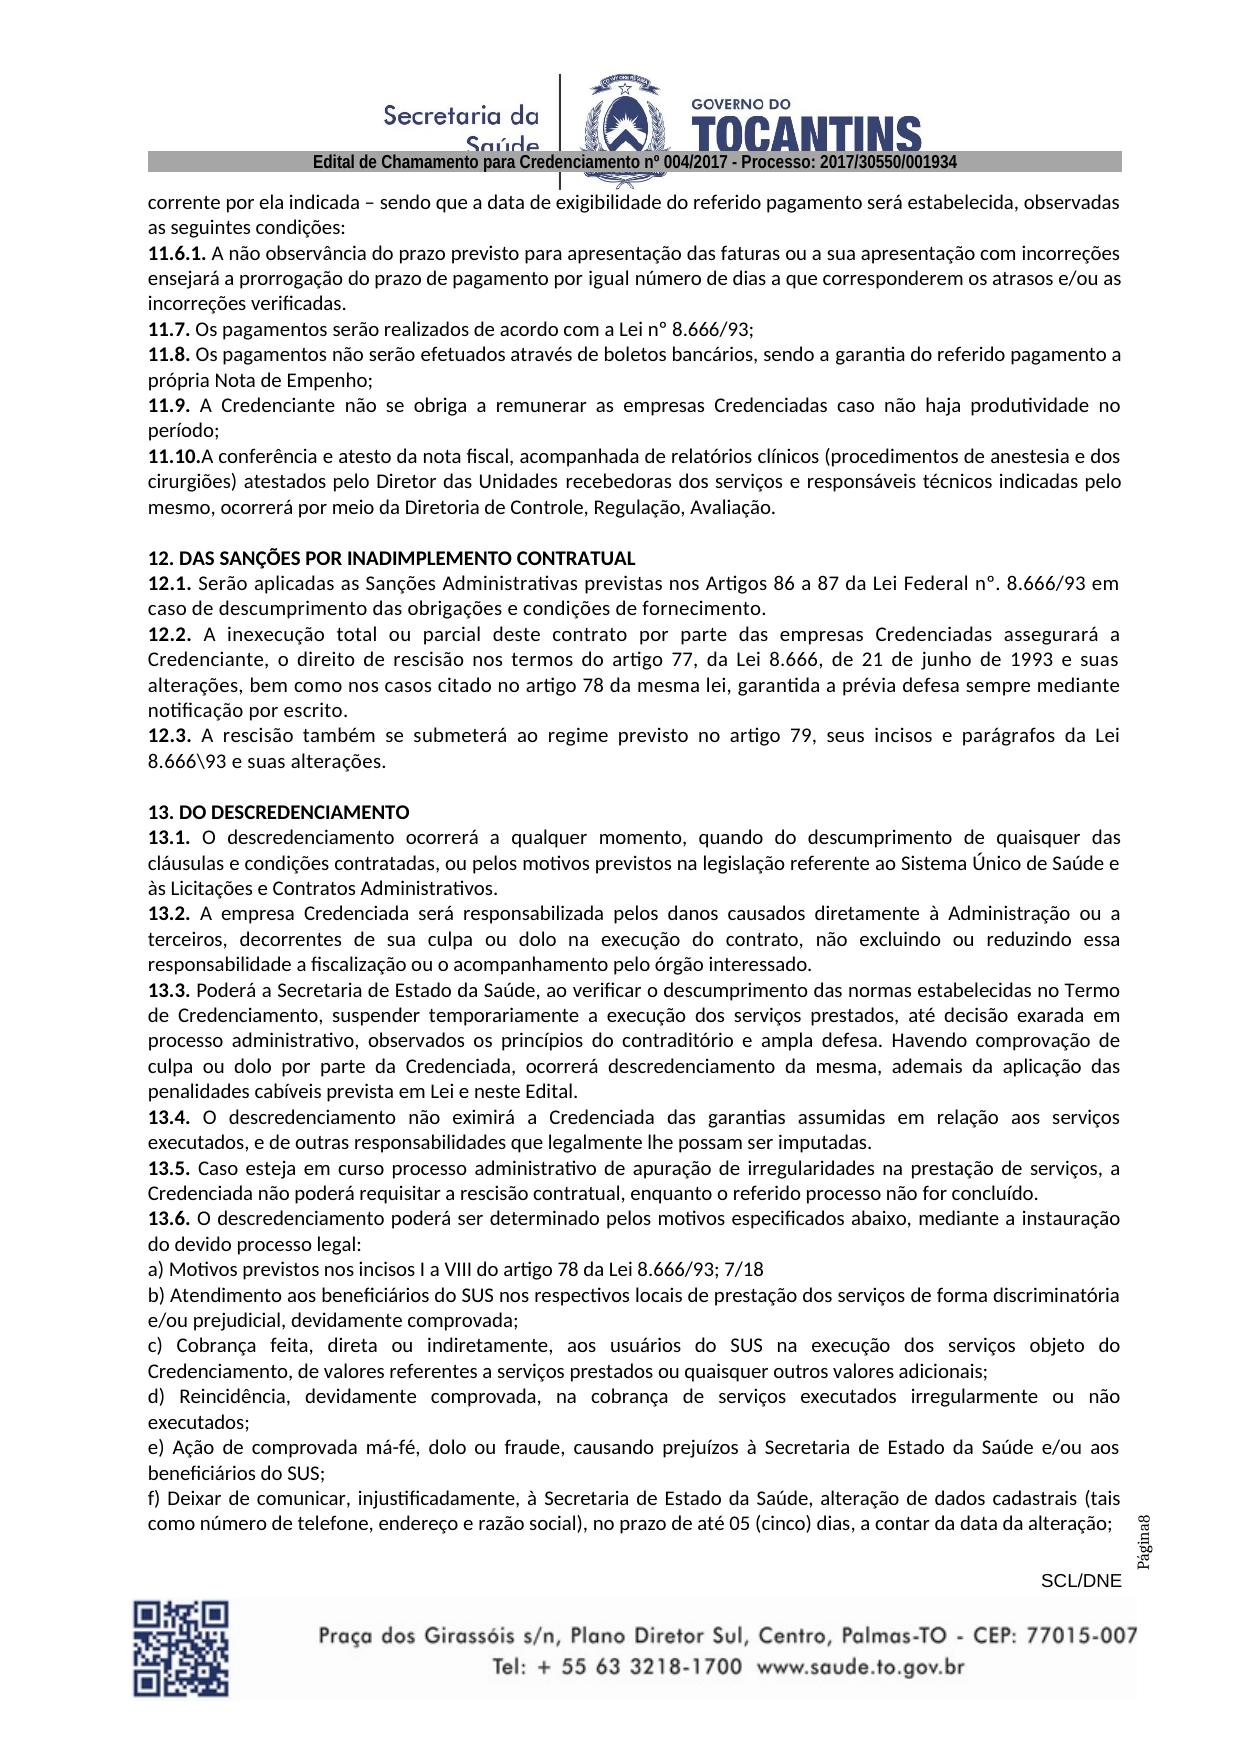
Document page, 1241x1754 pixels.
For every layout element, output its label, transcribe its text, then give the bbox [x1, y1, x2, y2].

text f) Deixar de comunicar, injustificadamente, à Secretaria de Estado da Saúde, alteração de dados cadastrais (tais como número de telefone, endereço e razão social), no prazo de até 05 (cinco) dias, a contar da data da alteração; [148, 1485, 1122, 1536]
text e) Ação de comprovada má-fé, dolo ou fraude, causando prejuízos à Secretaria de Estado da Saúde e/ou aos beneficiários do SUS; [148, 1434, 1122, 1485]
text 13.2. A empresa Credenciada será responsabilizada pelos danos causados diretamente à Administração ou a terceiros, decorrentes de sua culpa ou dolo na execução do contrato, não excluindo ou reduzindo essa responsabilidade a fiscalização ou o acompanhamento pelo órgão interessado. [148, 901, 1122, 977]
picture [131, 1597, 1138, 1701]
text 11.10.A conferência e atesto da nota fiscal, acompanhada de relatórios clínicos (procedimentos de anestesia e dos cirurgiões) atestados pelo Diretor das Unidades recebedoras dos serviços e responsáveis técnicos indicadas pelo mesmo, ocorrerá por meio da Diretoria de Controle, Regulação, Avaliação. [148, 443, 1122, 519]
text 11.7. Os pagamentos serão realizados de acordo com a Lei nº 8.666/93; [148, 316, 1122, 341]
text 12.1. Serão aplicadas as Sanções Administrativas previstas nos Artigos 87 da Lei Federal nº. 8.666/93 em caso de descumprimento das obrigações e condições de fornecimento. [148, 570, 1122, 621]
text 13.6. O descredenciamento poderá ser determinado pelos motivos especificados abaixo, mediante a instauração do devido processo legal: [148, 1206, 1122, 1256]
text b) Atendimento aos beneficiários do SUS nos respectivos locais de prestação dos serviços de forma discriminatória e/ou prejudicial, devidamente comprovada; [148, 1282, 1122, 1333]
text c) Cobrança feita, direta ou indiretamente, aos usuários do SUS na execução dos serviços objeto do Credenciamento, de valores referentes a serviços prestados ou quaisquer outros valores adicionais; [148, 1333, 1122, 1383]
text a) Motivos previstos nos incisos I a VIII do artigo 78 da Lei 8.666/93; 7/18 [148, 1256, 1122, 1282]
text 11.6.1. A não observância do prazo previsto para apresentação das faturas ou a sua apresentação com incorreções ensejará a prorrogação do prazo de pagamento por igual número de dias a que corresponderem os atrasos e/ou as incorreções verificadas. [148, 240, 1122, 316]
text 13.5. Caso esteja em curso processo administrativo de apuração de irregularidades na prestação de serviços, a Credenciada não poderá requisitar a rescisão contratual, enquanto o referido processo não for concluído. [148, 1155, 1122, 1206]
text 11.8. Os pagamentos não serão efetuados através de boletos bancários, sendo a garantia do referido pagamento a própria Nota de Empenho; [148, 341, 1122, 392]
text 12.2. A inexecução total ou parcial deste contrato por parte das empresas Credenciadas assegurará a Credenciante, o direito de rescisão nos termos do artigo 77, da Lei 8.666, de 21 de junho de 1993 e suas alterações, bem como nos casos citado no artigo 78 da mesma lei, garantida a prévia defesa sempre mediante notificação por escrito. [148, 621, 1122, 723]
text 13.1. O descredenciamento ocorrerá a qualquer momento, quando do descumprimento de quaisquer das cláusulas e condições contratadas, ou pelos motivos previstos na legislação referente ao Sistema Único de Saúde e às Licitações e Contratos Administrativos. [148, 824, 1122, 901]
text 13. DO DESCREDENCIAMENTO [148, 799, 1122, 824]
text 12. DAS SANÇÕES POR INADIMPLEMENTO CONTRATUAL [148, 545, 1122, 570]
text 12.3. A rescisão também se submeterá ao regime previsto no artigo 79, seus incisos e parágrafos da Lei 8.666\93 e suas alterações. [148, 723, 1122, 773]
text 13.3. Poderá a Secretaria de Estado da Saúde, ao verificar o descumprimento das normas estabelecidas no Termo de Credenciamento, suspender temporariamente a execução dos serviços prestados, até decisão exarada em processo administrativo, observados os princípios do contraditório e ampla defesa. Havendo comprovação de culpa ou dolo por parte da Credenciada, ocorrerá descredenciamento da mesma, ademais da aplicação das penalidades cabíveis prevista em Lei e neste Edital. [148, 977, 1122, 1104]
text d) Reincidência, devidamente comprovada, na cobrança de serviços executados irregularmente ou não executados; [148, 1383, 1122, 1434]
picture [0, 0, 1188, 202]
text 13.4. O descredenciamento não eximirá a Credenciada das garantias assumidas em relação aos serviços executados, e de outras responsabilidades que legalmente lhe possam ser imputadas. [148, 1104, 1122, 1155]
text 11.9. A Credenciante não se obriga a remunerar as empresas Credenciadas caso não haja produtividade no período; [148, 392, 1122, 443]
